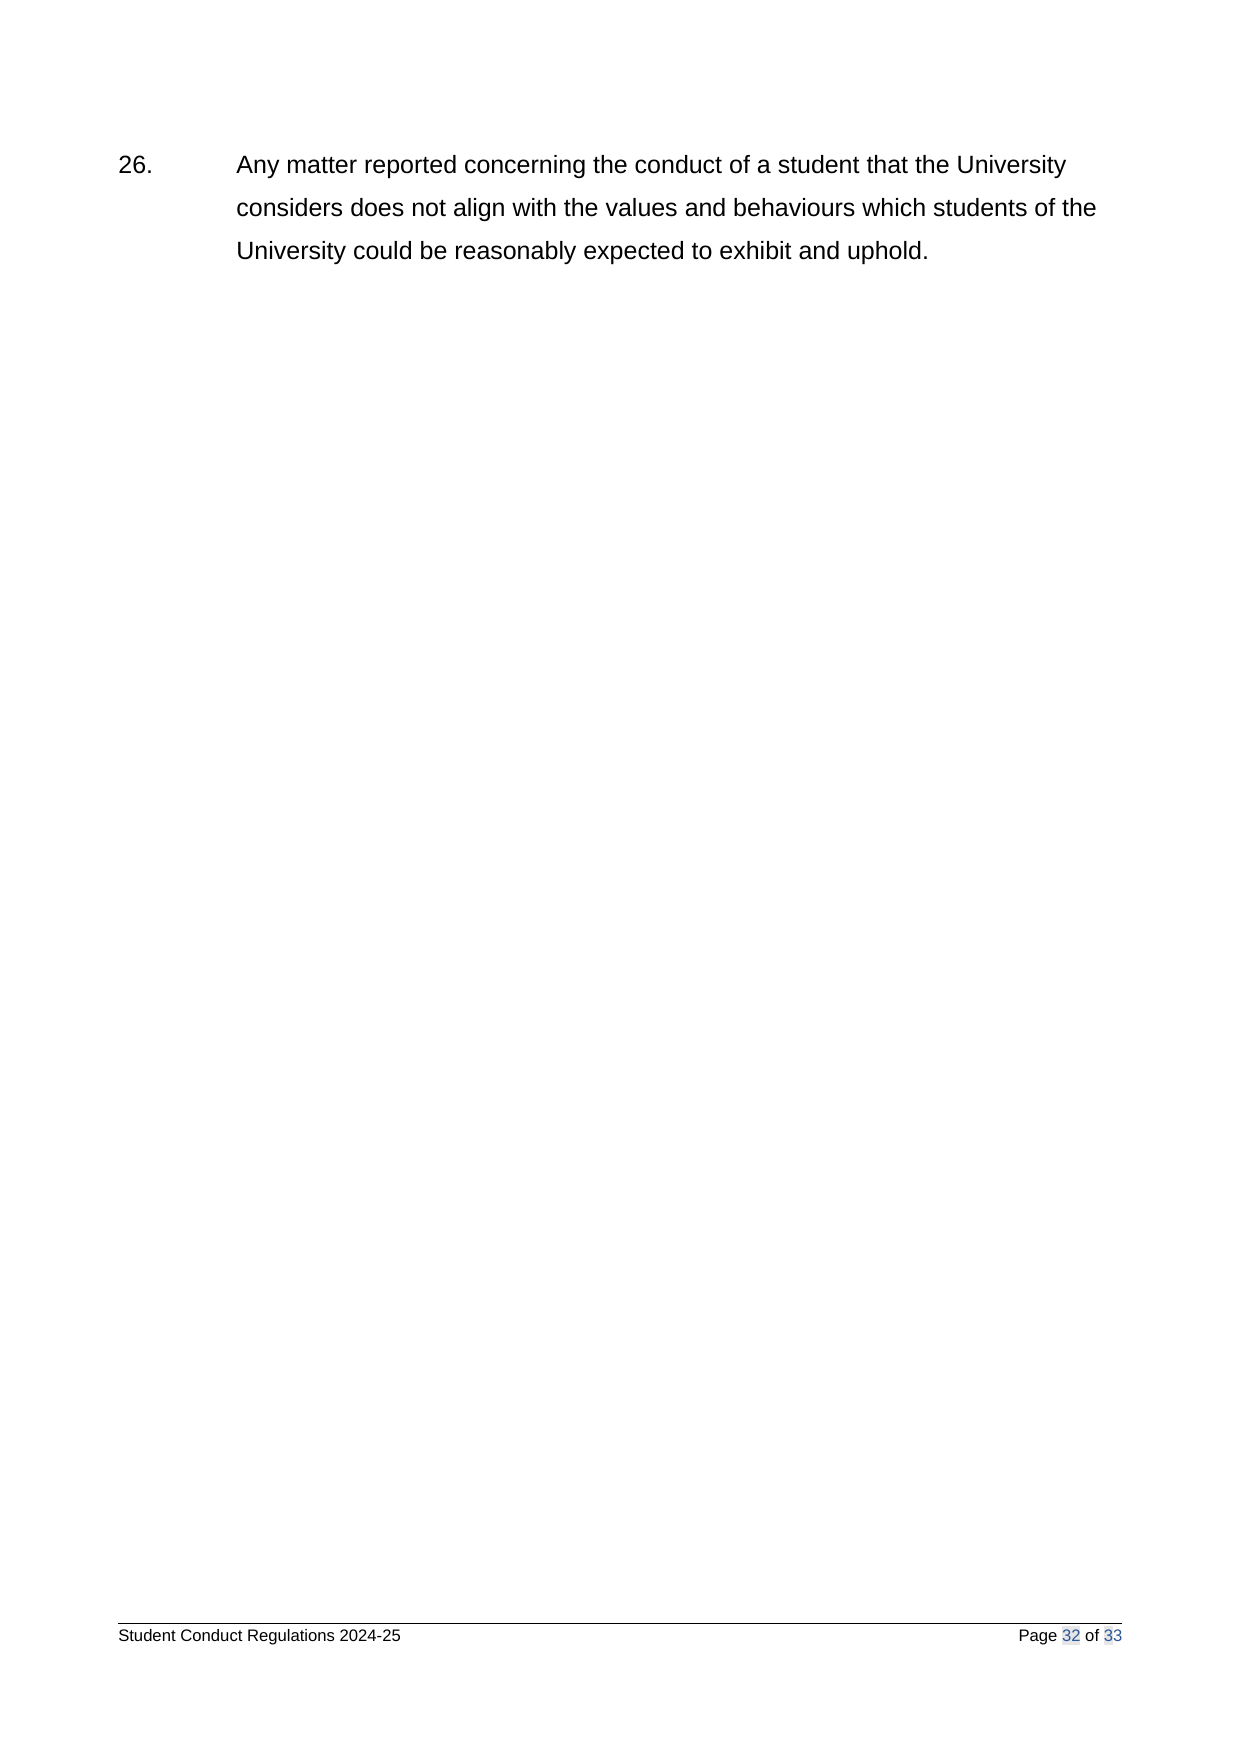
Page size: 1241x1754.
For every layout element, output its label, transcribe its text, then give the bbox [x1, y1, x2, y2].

text 26. Any matter reported concerning the conduct of a student that the University considers does not align with the values and behaviours which students of the University could be reasonably expected to exhibit and uphold. [118, 150, 1122, 265]
